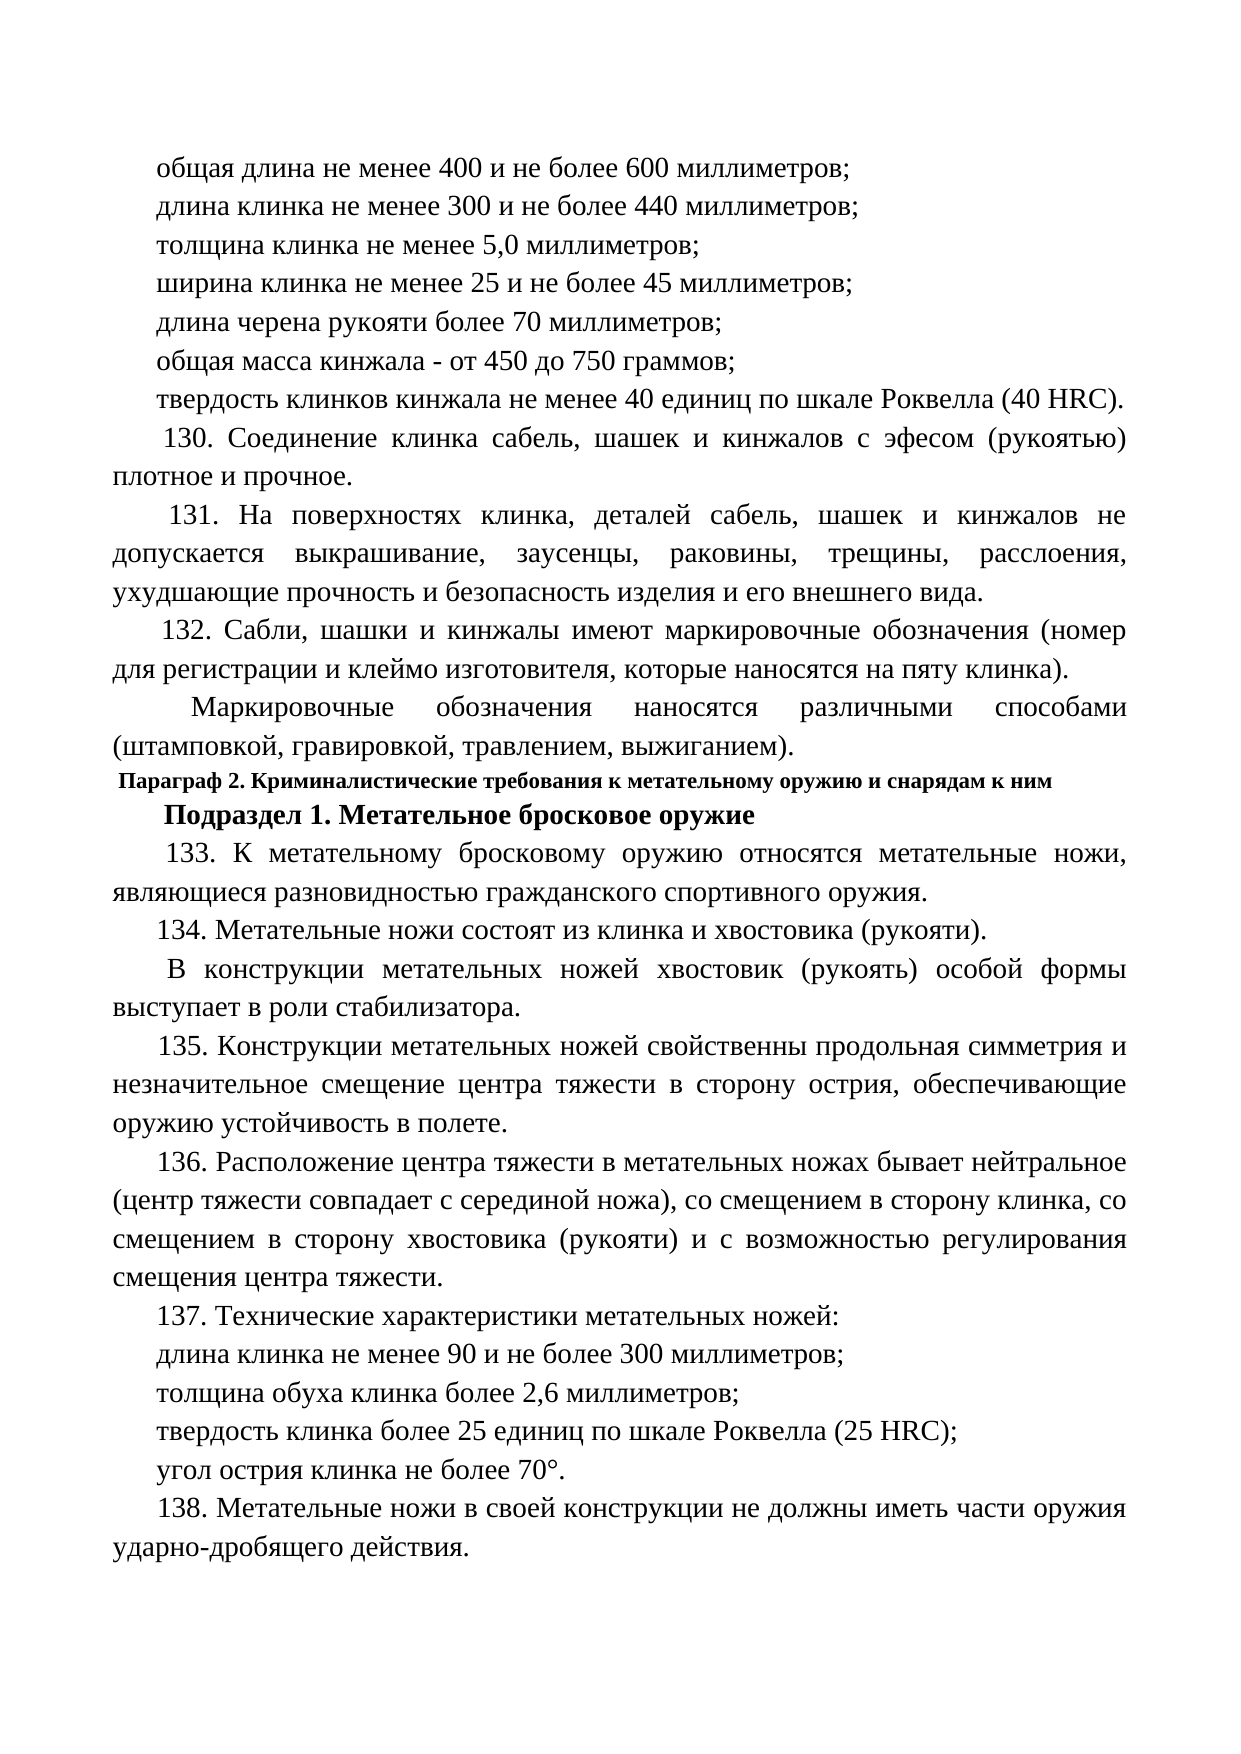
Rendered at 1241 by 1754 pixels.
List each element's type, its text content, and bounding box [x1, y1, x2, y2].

text общая масса кинжала - от 450 до 750 граммов; [112, 343, 1128, 376]
text Параграф 2. Криминалистические требования к метательному оружию и снарядам к ним [112, 767, 1128, 793]
text твердость клинков кинжала не менее 40 единиц по шкале Роквелла (40 HRC). [112, 381, 1128, 415]
text 130. Соединение клинка сабель, шашек и кинжалов с эфесом (рукоятью) плотное и прочное. [112, 420, 1128, 492]
text ширина клинка не менее 25 и не более 45 миллиметров; [112, 266, 1128, 299]
text угол острия клинка не более 70°. [112, 1452, 1128, 1486]
text длина черена рукояти более 70 миллиметров; [112, 304, 1128, 338]
text толщина обуха клинка более 2,6 миллиметров; [112, 1375, 1128, 1408]
text 135. Конструкции метательных ножей свойственны продольная симметрия и незначительное смещение центра тяжести в сторону острия, обеспечивающие оружию устойчивость в полете. [112, 1028, 1128, 1139]
text Маркировочные обозначения наносятся различными способами (штамповкой, гравировкой, травлением, выжиганием). [112, 689, 1128, 762]
text общая длина не менее 400 и не более 600 миллиметров; [112, 150, 1128, 183]
text 136. Расположение центра тяжести в метательных ножах бывает нейтральное (центр тяжести совпадает с серединой ножа), со смещением в сторону клинка, со смещением в сторону хвостовика (рукояти) и с возможностью регулирования смещения центра тяжести. [112, 1144, 1128, 1293]
text 133. К метательному бросковому оружию относятся метательные ножи, являющиеся разновидностью гражданского спортивного оружия. [112, 835, 1128, 907]
text длина клинка не менее 300 и не более 440 миллиметров; [112, 188, 1128, 222]
text 137. Технические характеристики метательных ножей: [112, 1298, 1128, 1331]
text 131. На поверхностях клинка, деталей сабель, шашек и кинжалов не допускается выкрашивание, заусенцы, раковины, трещины, расслоения, ухудшающие прочность и безопасность изделия и его внешнего вида. [112, 497, 1128, 607]
text В конструкции метательных ножей хвостовик (рукоять) особой формы выступает в роли стабилизатора. [112, 951, 1128, 1023]
text Подраздел 1. Метательное бросковое оружие [112, 797, 1128, 830]
text 132. Сабли, шашки и кинжалы имеют маркировочные обозначения (номер для регистрации и клеймо изготовителя, которые наносятся на пяту клинка). [112, 612, 1128, 684]
text твердость клинка более 25 единиц по шкале Роквелла (25 HRC); [112, 1413, 1128, 1447]
text 134. Метательные ножи состоят из клинка и хвостовика (рукояти). [112, 912, 1128, 946]
text толщина клинка не менее 5,0 миллиметров; [112, 227, 1128, 261]
text 138. Метательные ножи в своей конструкции не должны иметь части оружия ударно-дробящего действия. [112, 1491, 1128, 1563]
text длина клинка не менее 90 и не более 300 миллиметров; [112, 1336, 1128, 1370]
